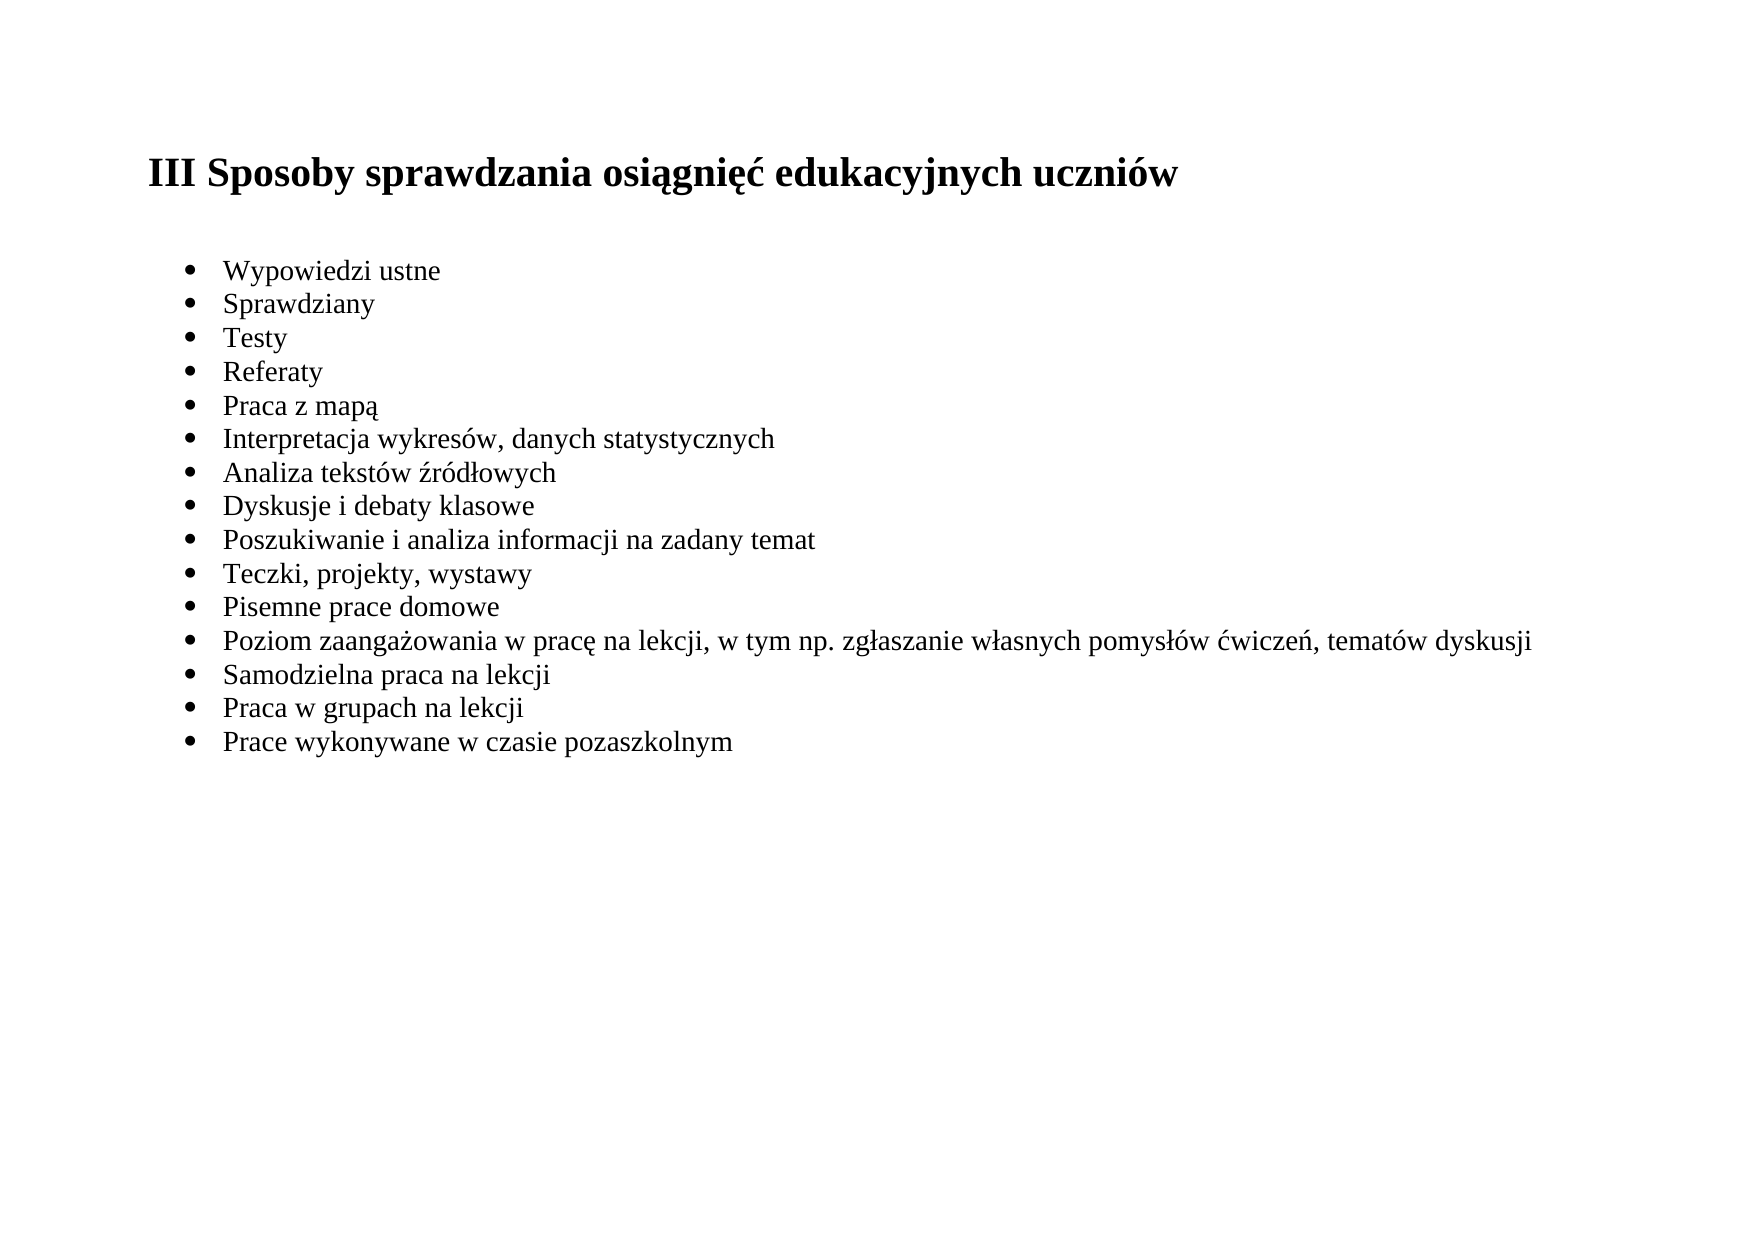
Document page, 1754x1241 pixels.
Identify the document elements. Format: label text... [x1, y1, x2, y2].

list Praca w grupach na lekcji [185, 690, 1606, 724]
list Interpretacja wykresów, danych statystycznych [185, 421, 1606, 455]
list Dyskusje i debaty klasowe [185, 488, 1606, 522]
list Testy [185, 320, 1606, 354]
list Teczki, projekty, wystawy [185, 556, 1606, 589]
list Wypowiedzi ustne [185, 253, 1606, 287]
list Praca z mapą [185, 388, 1606, 421]
list Poziom zaangażowania w pracę na lekcji, w tym np. zgłaszanie własnych pomysłów ćwiczeń, tematów dyskusji [185, 623, 1606, 657]
list Poszukiwanie i analiza informacji na zadany temat [185, 522, 1606, 556]
list Referaty [185, 354, 1606, 388]
list Samodzielna praca na lekcji [185, 657, 1606, 690]
text III Sposoby sprawdzania osiągnięć edukacyjnych uczniów [148, 148, 1606, 196]
list Prace wykonywane w czasie pozaszkolnym [185, 724, 1606, 758]
list Pisemne prace domowe [185, 589, 1606, 623]
list Sprawdziany [185, 287, 1606, 320]
list Analiza tekstów źródłowych [185, 455, 1606, 488]
